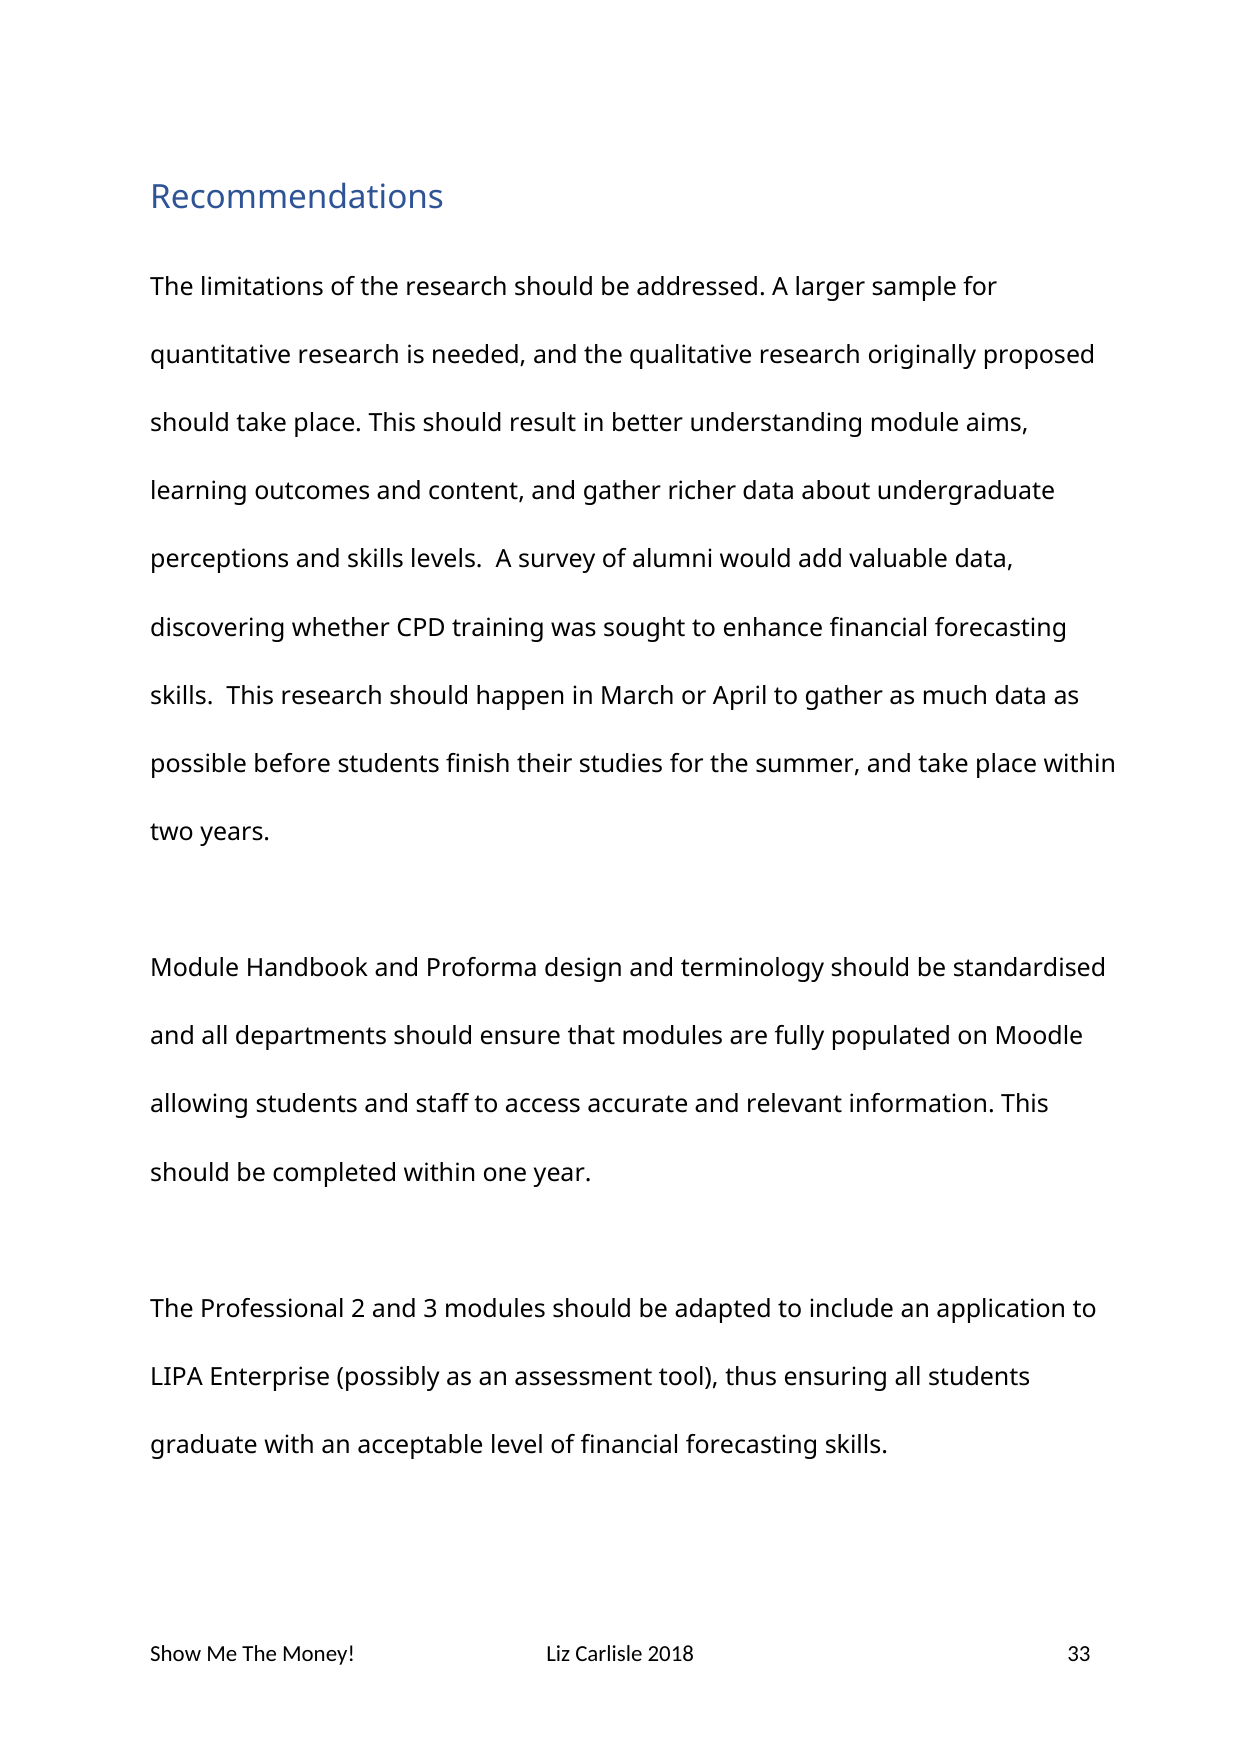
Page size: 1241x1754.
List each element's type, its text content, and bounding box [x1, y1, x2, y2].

subtitle Recommendations [150, 173, 1090, 218]
text The limitations of the research should be addressed. A larger sample for quantitative research is needed, and the qualitative research originally proposed should take place. This should result in better understanding module aims, learning outcomes and content, and gather richer data about undergraduate perceptions and skills levels. A survey of alumni would add valuable data, discovering whether CPD training was sought to enhance financial forecasting skills. This research should happen in March or April to gather as much data as possible before students finish their studies for the summer, and take place within two years. [150, 268, 1124, 848]
text Module Handbook and Proforma design and terminology should be standardised and all departments should ensure that modules are fully populated on Moodle allowing students and staff to access accurate and relevant information. This should be completed within one year. [150, 950, 1124, 1188]
text The Professional 2 and 3 modules should be adapted to include an application to LIPA Enterprise (possibly as an assessment tool), thus ensuring all students graduate with an acceptable level of financial forecasting skills. [150, 1290, 1124, 1461]
